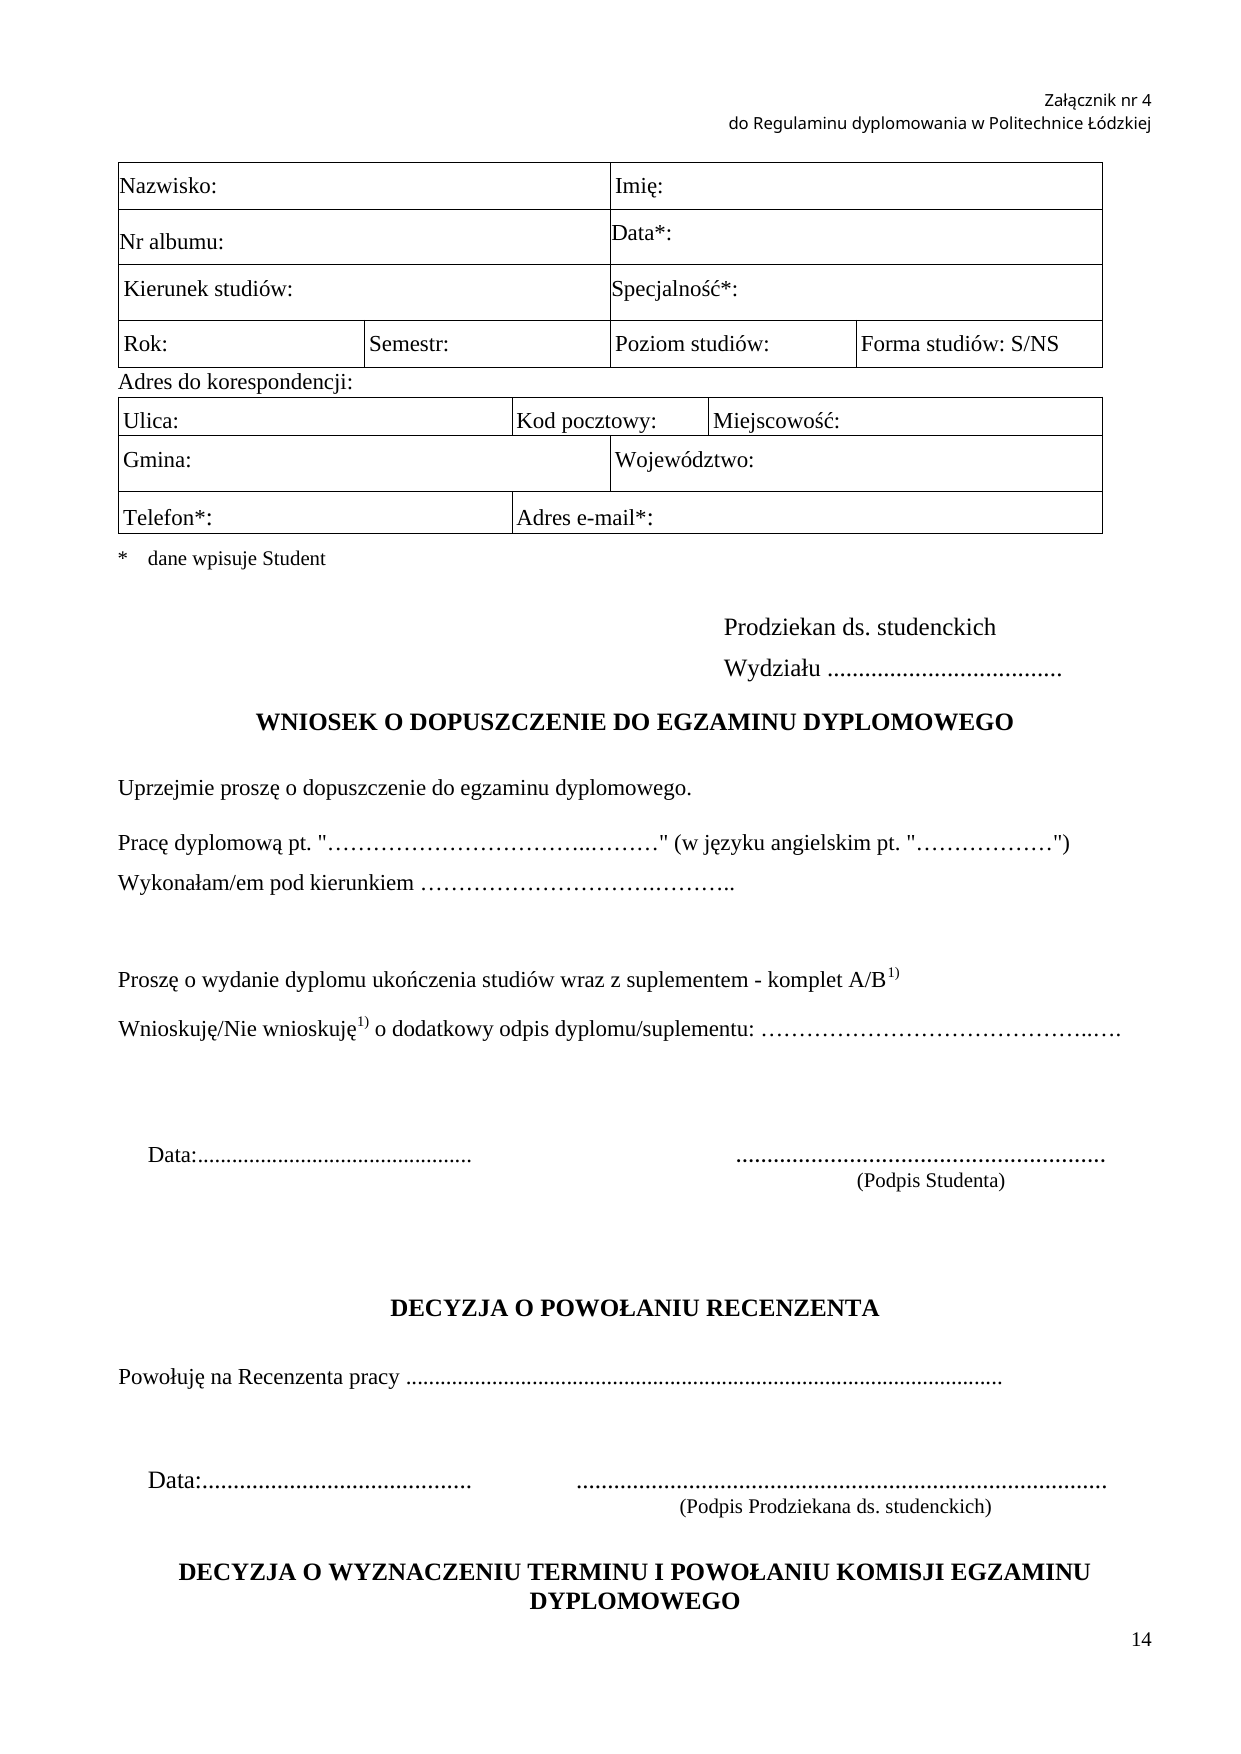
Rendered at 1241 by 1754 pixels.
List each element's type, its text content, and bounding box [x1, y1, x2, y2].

subtitle do Regulaminu dyplomowania w Politechnice Łódzkiej [118, 111, 1152, 134]
text Data: [148, 1141, 1152, 1168]
text * dane wpisuje Student [117, 546, 1152, 570]
table_cell Poziom studiów: [611, 321, 856, 367]
text (Podpis Studenta) [812, 1168, 1152, 1192]
table_cell Adres e-mail*: [513, 492, 1102, 533]
table_cell Województwo: [611, 436, 1102, 491]
text DECYZJA O WYZNACZENIU TERMINU I POWOŁANIU KOMISJI EGZAMINU DYPLOMOWEGO [118, 1557, 1152, 1614]
subtitle Załącznik nr 4 [118, 89, 1152, 111]
table_cell Semestr: [365, 321, 610, 367]
text Data: [148, 1465, 1152, 1494]
text Uprzejmie proszę o dopuszczenie do egzaminu dyplomowego. [118, 774, 1152, 801]
text Prodziekan ds. studenckich [723, 612, 1152, 641]
text Wykonałam/em pod kierunkiem ………………………….……….. [118, 869, 1152, 895]
table_cell Data*: [611, 210, 1102, 264]
table_cell Kierunek studiów: [119, 265, 610, 320]
text Proszę o wydanie dyplomu ukończenia studiów wraz z suplementem - komplet A/B1) [118, 964, 1152, 993]
table_header Imię: [611, 163, 1102, 209]
table_cell [512, 436, 610, 491]
table_cell Specjalność*: [611, 265, 1102, 320]
text Wnioskuję/Nie wnioskuję1) o dodatkowy odpis dyplomu/suplementu: ……………………………………..…. [118, 1013, 1152, 1042]
text DECYZJA O POWOŁANIU RECENZENTA [118, 1293, 1152, 1322]
table_cell Nr albumu: [119, 210, 610, 264]
table_cell Gmina: [119, 436, 512, 491]
text Adres do korespondencji: [118, 368, 1152, 394]
table_header Kod pocztowy: [513, 398, 708, 435]
table_header Miejscowość: [709, 398, 1102, 435]
table_header Nazwisko: [119, 163, 610, 209]
table_cell Rok: [119, 321, 364, 367]
text (Podpis Prodziekana ds. studenckich) [148, 1494, 1152, 1518]
table_cell Forma studiów: S/NS [857, 321, 1102, 367]
text WNIOSEK O DOPUSZCZENIE DO EGZAMINU DYPLOMOWEGO [118, 707, 1152, 736]
text Wydziału [723, 653, 1152, 682]
text Powołuję na Recenzenta pracy [118, 1363, 1152, 1389]
text Pracę dyplomową pt. "……………………………..………" (w języku angielskim pt. "………………") [118, 829, 1152, 856]
table_header Ulica: [119, 398, 512, 435]
table_cell Telefon*: [119, 492, 512, 533]
